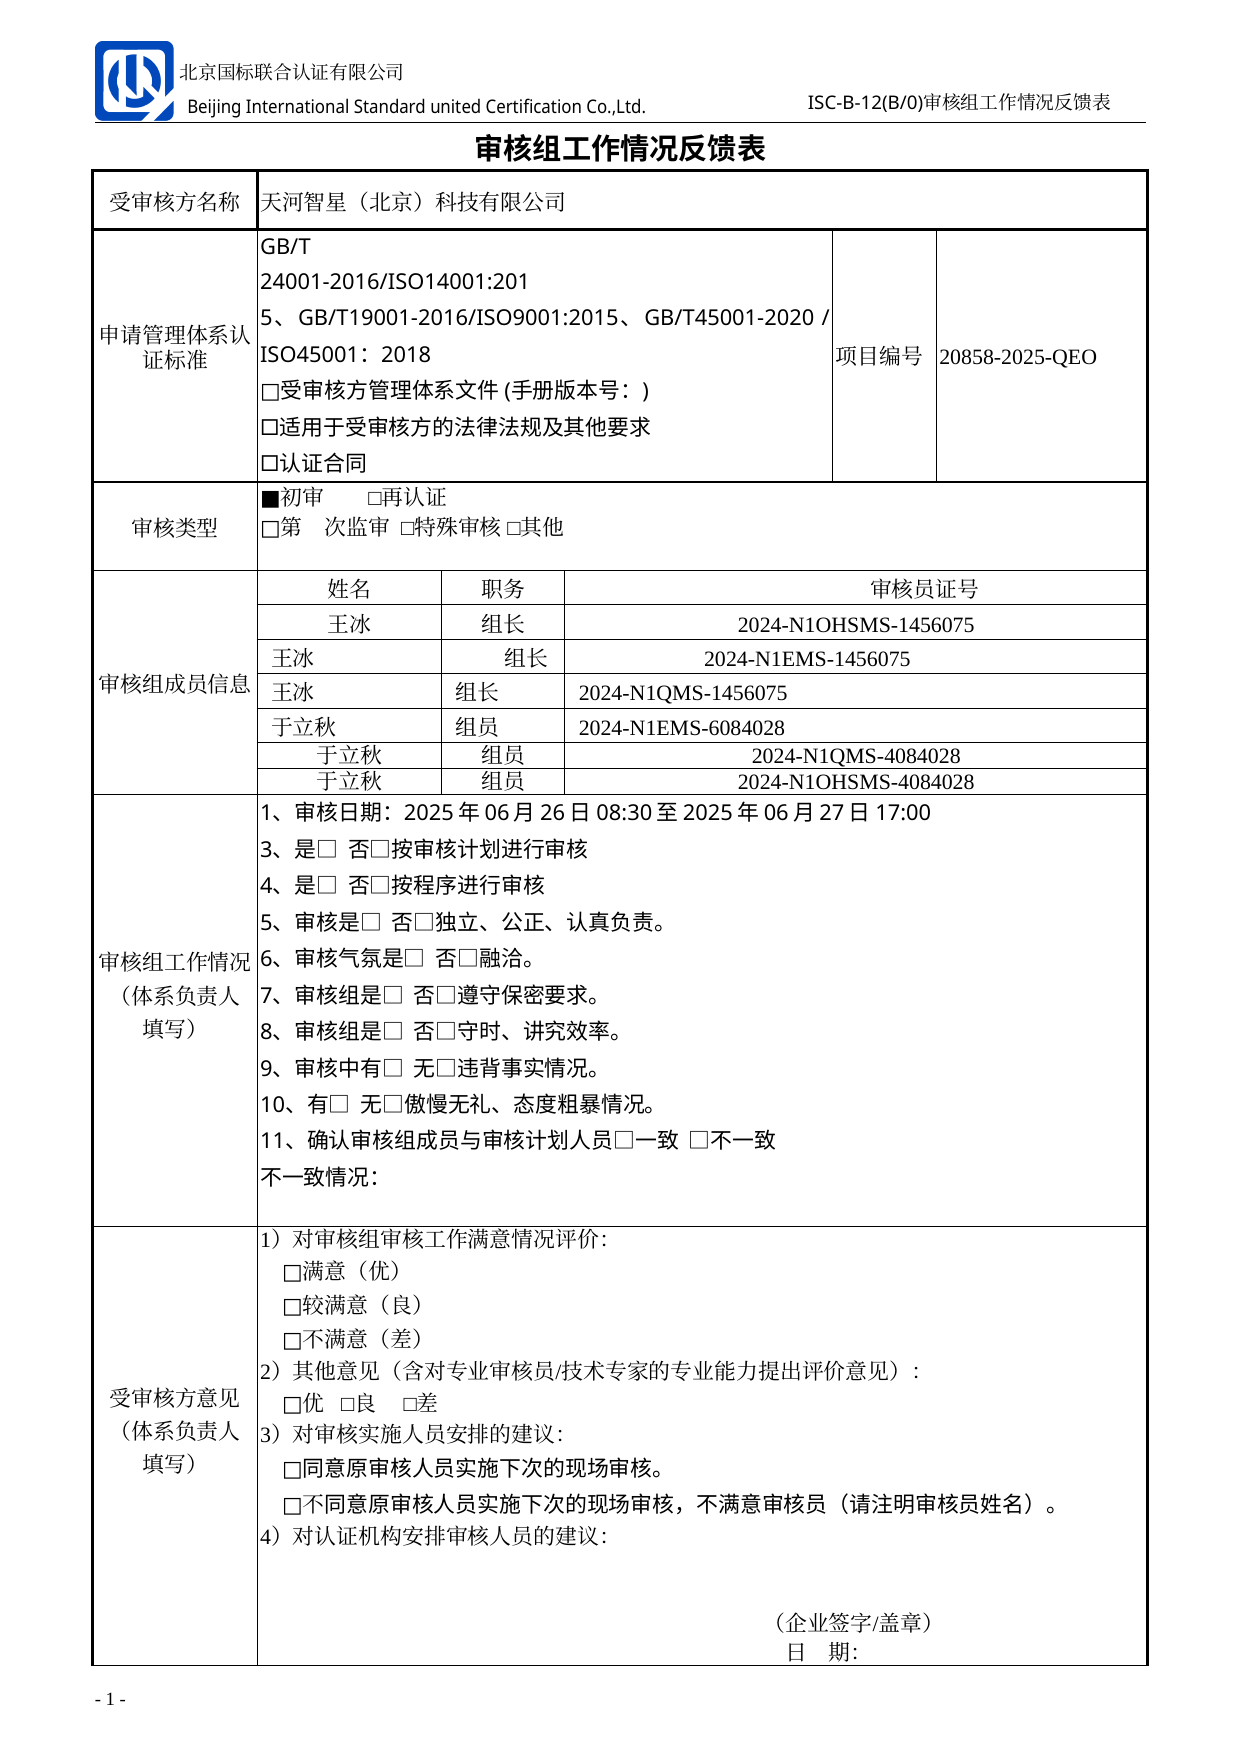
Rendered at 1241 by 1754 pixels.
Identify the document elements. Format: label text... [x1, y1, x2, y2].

table_cell 于立秋 [258, 743, 441, 768]
table_cell 王冰 [258, 674, 441, 707]
table_cell 组员 [442, 709, 564, 742]
table_cell 姓名 [258, 571, 441, 604]
table_cell 2024-N1OHSMS-1456075 [565, 605, 1146, 639]
table_header 天河智星（北京）科技有限公司 [259, 172, 1146, 228]
picture [95, 41, 174, 121]
table_cell 20858-2025-QEO [937, 231, 1146, 481]
table_cell 受审核方意见（体系负责人 填写） [94, 1227, 257, 1665]
table_cell 项目编号 [833, 231, 936, 481]
table_cell 组长 [442, 674, 564, 707]
table_cell 王冰 [258, 640, 441, 673]
table_cell 于立秋 [258, 769, 441, 794]
table_cell 审核类型 [94, 483, 257, 570]
table_cell 2024-N1QMS-4084028 [565, 743, 1146, 768]
table_cell 1、审核日期：2025年06月26日 08:30至2025年06月27日 17:00 3、是□ 否□按审核计划进行审核 4、是□ 否□按程序进行审核 5、审核是□ 否□独立、公正、认真负责。 6、审核气氛是□ 否□融洽。 7、审核组是□ 否□遵守保密要求。 8、审核组是□ 否□守时、讲究效率。 9、审核中有□ 无□违背事实情况。 10、有□ 无□傲慢无礼、态度粗暴情况。 11、确认审核组成员与审核计划人员□一致 □不一致 不一致情况： [258, 795, 1146, 1226]
text 审核组工作情况反馈表 [94, 123, 1146, 169]
table_cell 组员 [442, 743, 564, 768]
table_cell 职务 [442, 571, 564, 604]
table_cell 2024-N1EMS-1456075 [565, 640, 1146, 673]
table_cell 审核组成员信息 [94, 571, 257, 794]
table_cell 审核组工作情况（体系负责人 填写） [94, 795, 257, 1226]
table_cell 2024-N1QMS-1456075 [565, 674, 1146, 707]
table_cell 组长 [442, 640, 564, 673]
table_cell 组长 [442, 605, 564, 639]
table_cell 1）对审核组审核工作满意情况评价： □满意（优） □较满意（良） □不满意（差） 2）其他意见（含对专业审核员/技术专家的专业能力提出评价意见）： □优 □良 □差 3）对审核实施人员安排的建议： □同意原审核人员实施下次的现场审核。 □不同意原审核人员实施下次的现场审核，不满意审核员（请注明审核员姓名）。 4）对认证机构安排审核人员的建议： （企业签字/盖章） 日 期： [258, 1227, 1146, 1665]
table_cell 组员 [442, 769, 564, 794]
table_cell 王冰 [258, 605, 441, 639]
table_cell 申请管理体系认证标准 [94, 231, 257, 481]
table_header 受审核方名称 [94, 172, 256, 228]
table_cell 2024-N1EMS-6084028 [565, 709, 1146, 742]
table_cell 2024-N1OHSMS-4084028 [565, 769, 1146, 794]
table_cell ■初审 □再认证 □第 次监审 □特殊审核 □其他 [258, 483, 1146, 570]
table_cell 于立秋 [258, 709, 441, 742]
table_cell GB/T 24001-2016/ISO14001:2015、GB/T19001-2016/ISO9001:2015、GB/T45001-2020 / ISO45001：2018 □受审核方管理体系文件 (手册版本号：) 适用于受审核方的法律法规及其他要求 认证合同 [258, 231, 832, 481]
table_cell 审核员证号 [565, 571, 1146, 604]
